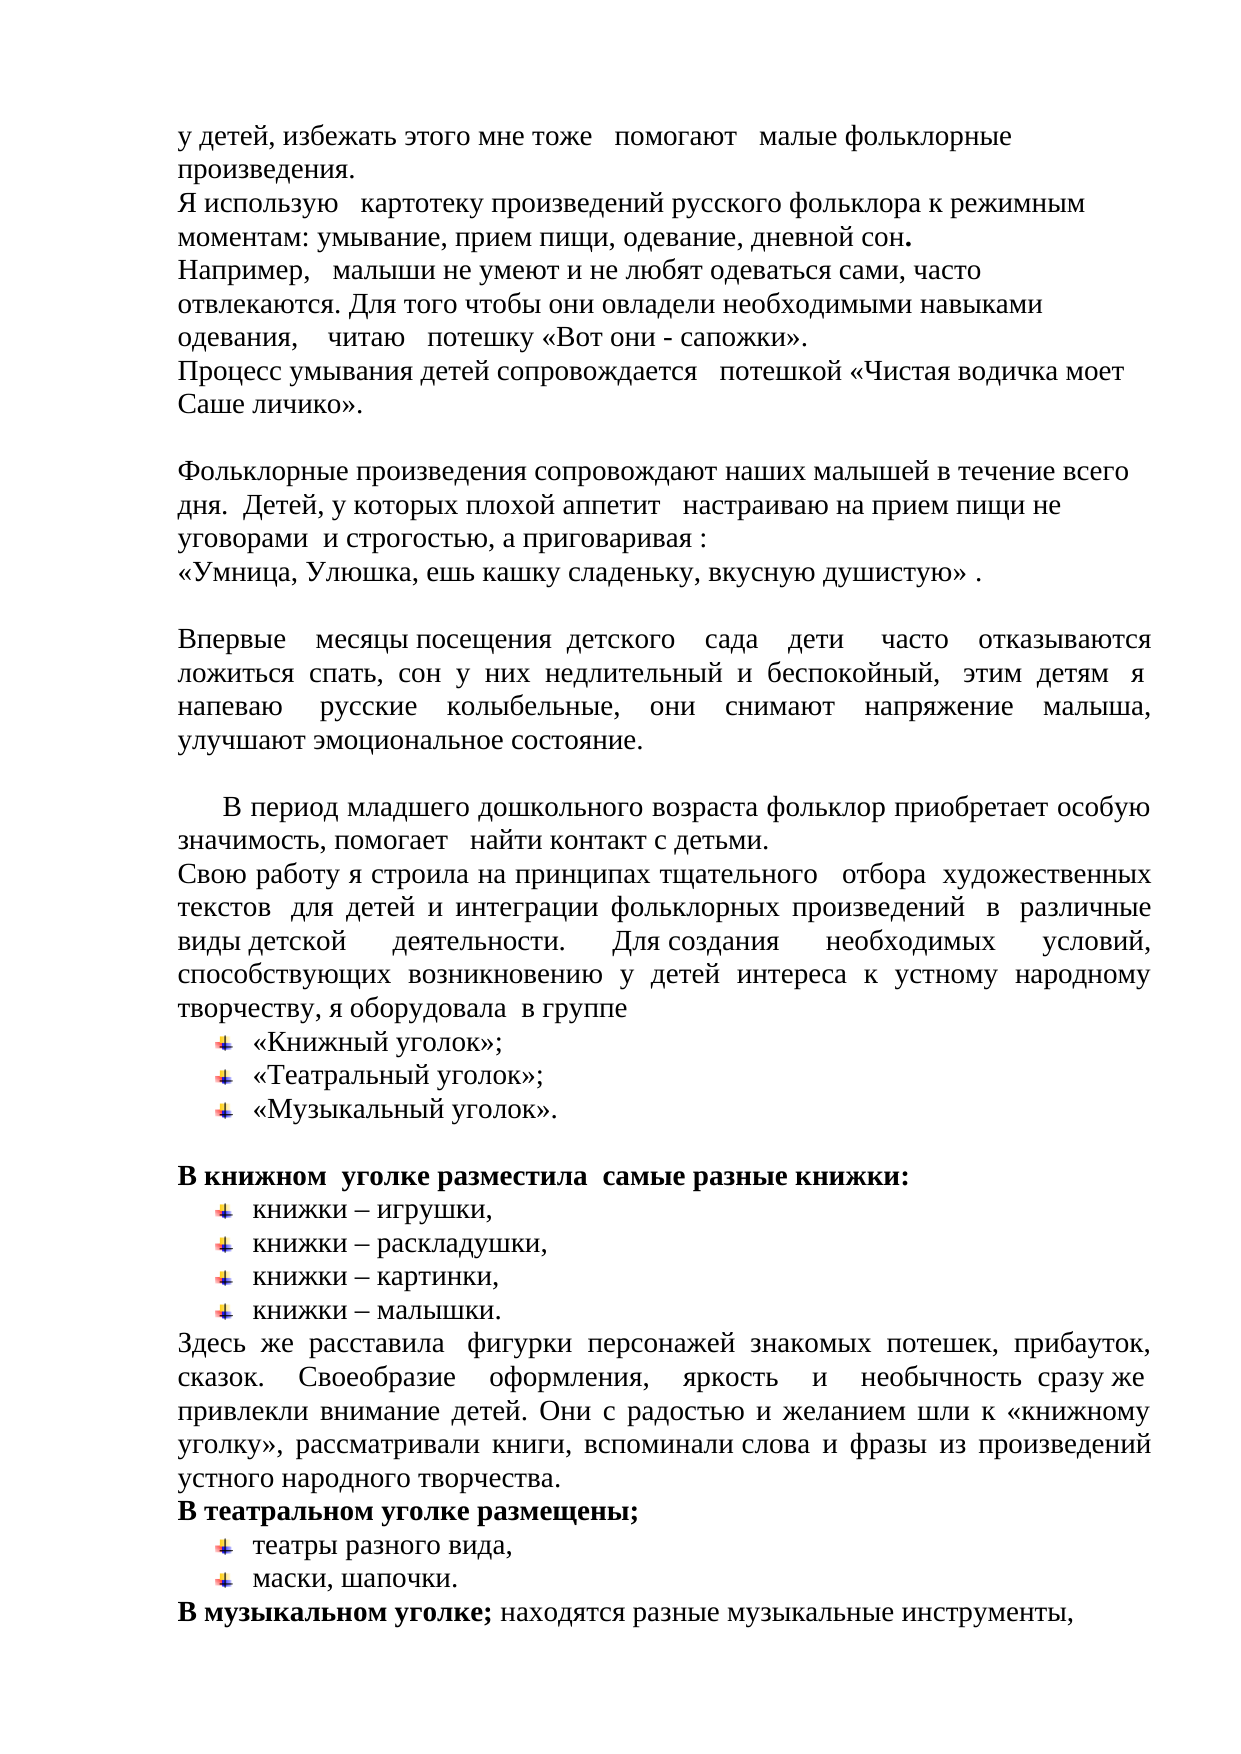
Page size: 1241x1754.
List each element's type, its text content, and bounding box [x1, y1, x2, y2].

list театры разного вида, [215, 1527, 1152, 1560]
picture [215, 1537, 233, 1555]
text Я использую картотеку произведений русского фольклора к режимным моментам: умывание, прием пищи, одевание, дневной сон. [177, 185, 1152, 252]
text Впервые месяцы посещения детского сада дети часто отказываются ложиться спать, сон у них недлительный и беспокойный, этим детям я напеваю русские колыбельные, они снимают напряжение малыша, улучшают эмоциональное состояние. [177, 621, 1152, 755]
text В музыкальном уголке; находятся разные музыкальные инструменты, [177, 1594, 1152, 1627]
list книжки – картинки, [215, 1258, 1152, 1292]
list маски, шапочки. [215, 1560, 1152, 1594]
list «Театральный уголок»; [215, 1057, 1152, 1091]
list книжки – малышки. [215, 1292, 1152, 1326]
text В театральном уголке размещены; [177, 1493, 1152, 1527]
text «Умница, Улюшка, ешь кашку сладеньку, вкусную душистую» . [177, 554, 1152, 588]
text Фольклорные произведения сопровождают наших малышей в течение всего дня. Детей, у которых плохой аппетит настраиваю на прием пищи не уговорами и строгостью, а приговаривая : [177, 453, 1152, 554]
text В книжном уголке разместила самые разные книжки: [177, 1158, 1152, 1191]
picture [215, 1068, 233, 1085]
text Здесь же расставила фигурки персонажей знакомых потешек, прибауток, сказок. Своеобразие оформления, яркость и необычность сразу же привлекли внимание детей. Они с радостью и желанием шли к «книжному уголку», рассматривали книги, вспоминали слова и фразы из произведений устного народного творчества. [177, 1326, 1152, 1493]
list «Музыкальный уголок». [215, 1091, 1152, 1124]
picture [215, 1034, 233, 1051]
list книжки – раскладушки, [215, 1225, 1152, 1258]
text Свою работу я строила на принципах тщательного отбора художественных текстов для детей и интеграции фольклорных произведений в различные виды детской деятельности. Для создания необходимых условий, способствующих возникновению у детей интереса к устному народному творчеству, я оборудовала в группе [177, 856, 1152, 1024]
list «Книжный уголок»; [215, 1024, 1152, 1057]
text Процесс умывания детей сопровождается потешкой «Чистая водичка моет Саше личико». [177, 353, 1152, 420]
text В период младшего дошкольного возраста фольклор приобретает особую значимость, помогает найти контакт с детьми. [177, 789, 1152, 856]
picture [215, 1101, 233, 1119]
list книжки – игрушки, [215, 1191, 1152, 1225]
picture [215, 1302, 233, 1320]
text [177, 118, 1152, 185]
text Например, малыши не умеют и не любят одеваться сами, часто отвлекаются. Для того чтобы они овладели необходимыми навыками одевания, читаю потешку «Вот они - сапожки». [177, 252, 1152, 353]
picture [215, 1202, 233, 1219]
picture [215, 1269, 233, 1286]
picture [215, 1571, 233, 1588]
picture [215, 1235, 233, 1253]
